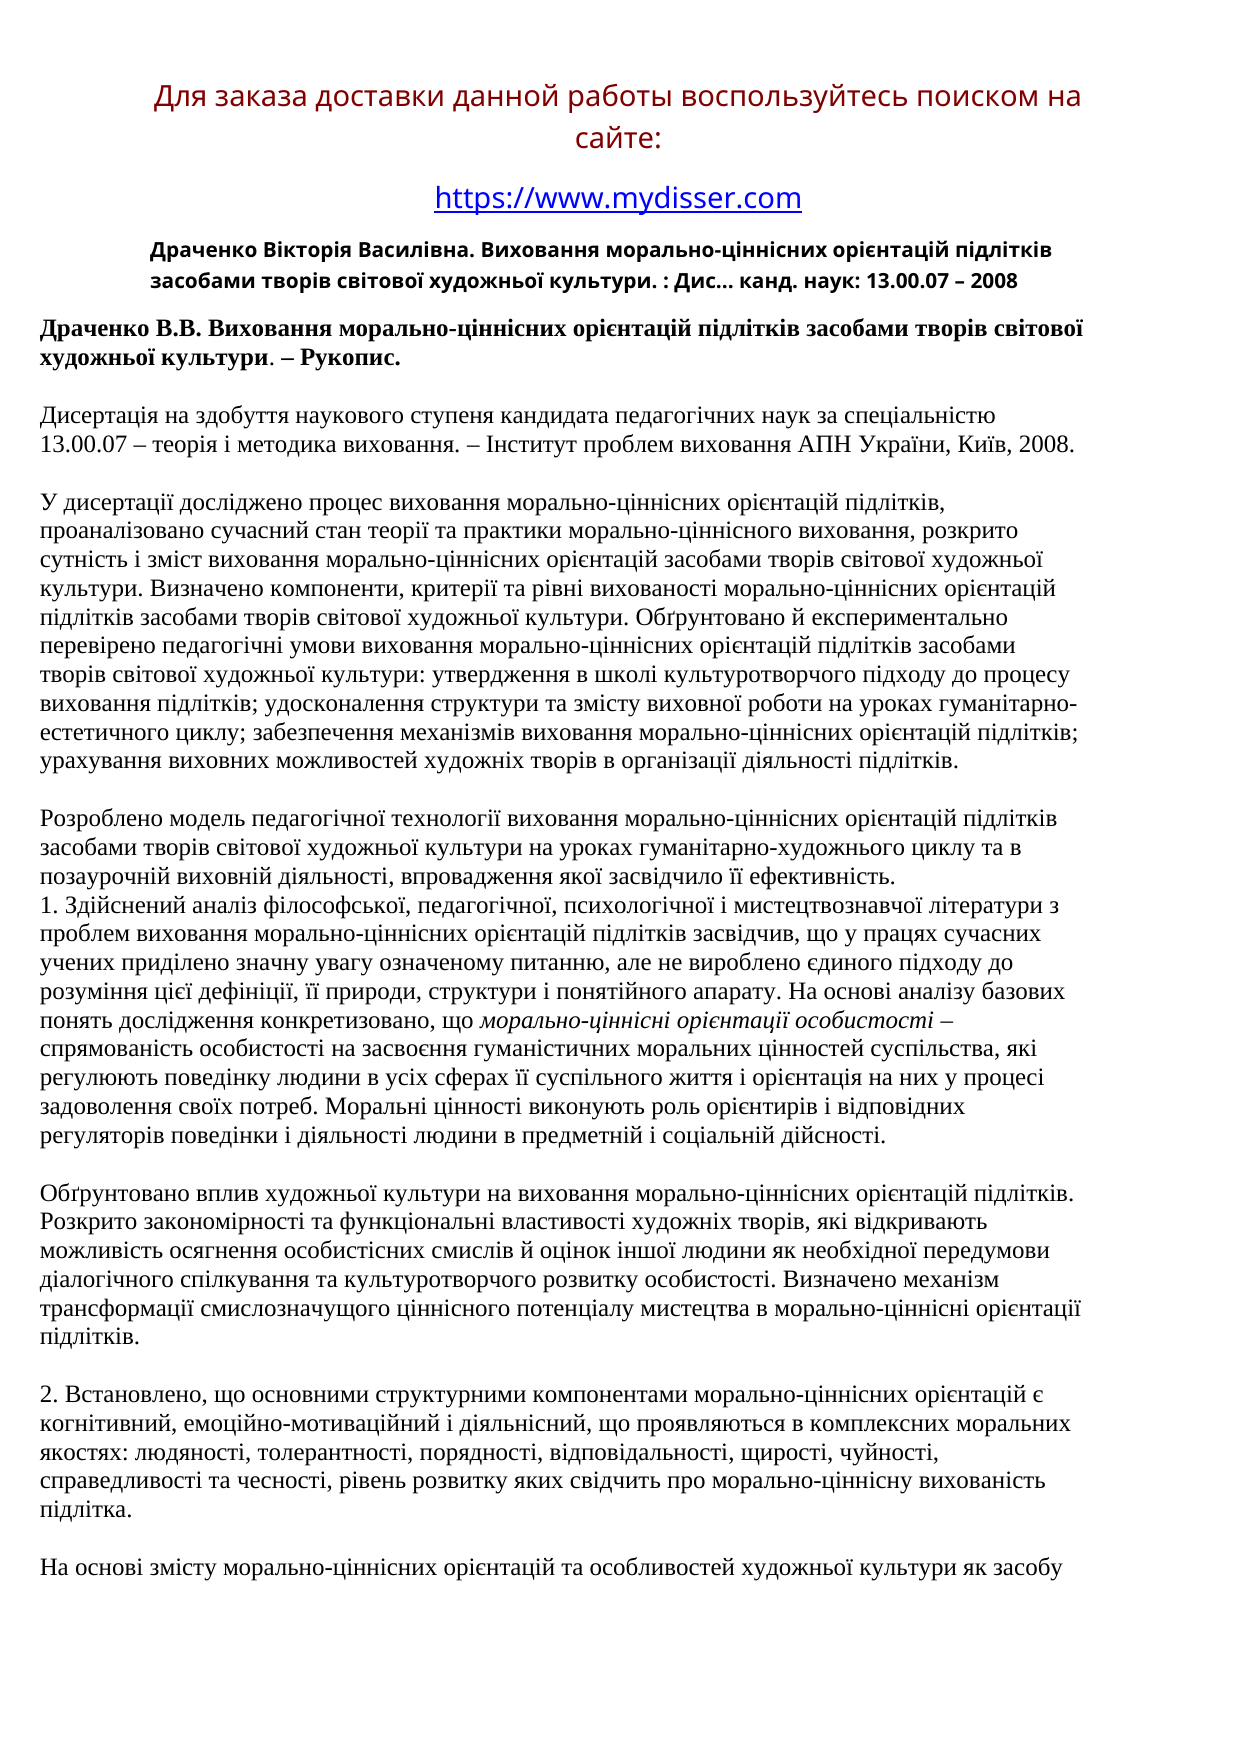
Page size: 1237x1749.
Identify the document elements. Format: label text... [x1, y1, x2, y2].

table_cell [40, 890, 1086, 1581]
text Драченко Вікторія Василівна. Виховання морально-ціннісних орієнтацій підлітків засобами творів світової художньої культури. : Дис... канд. наук: 13.00.07 – 2008 [150, 236, 1086, 294]
table_header [40, 314, 1086, 890]
